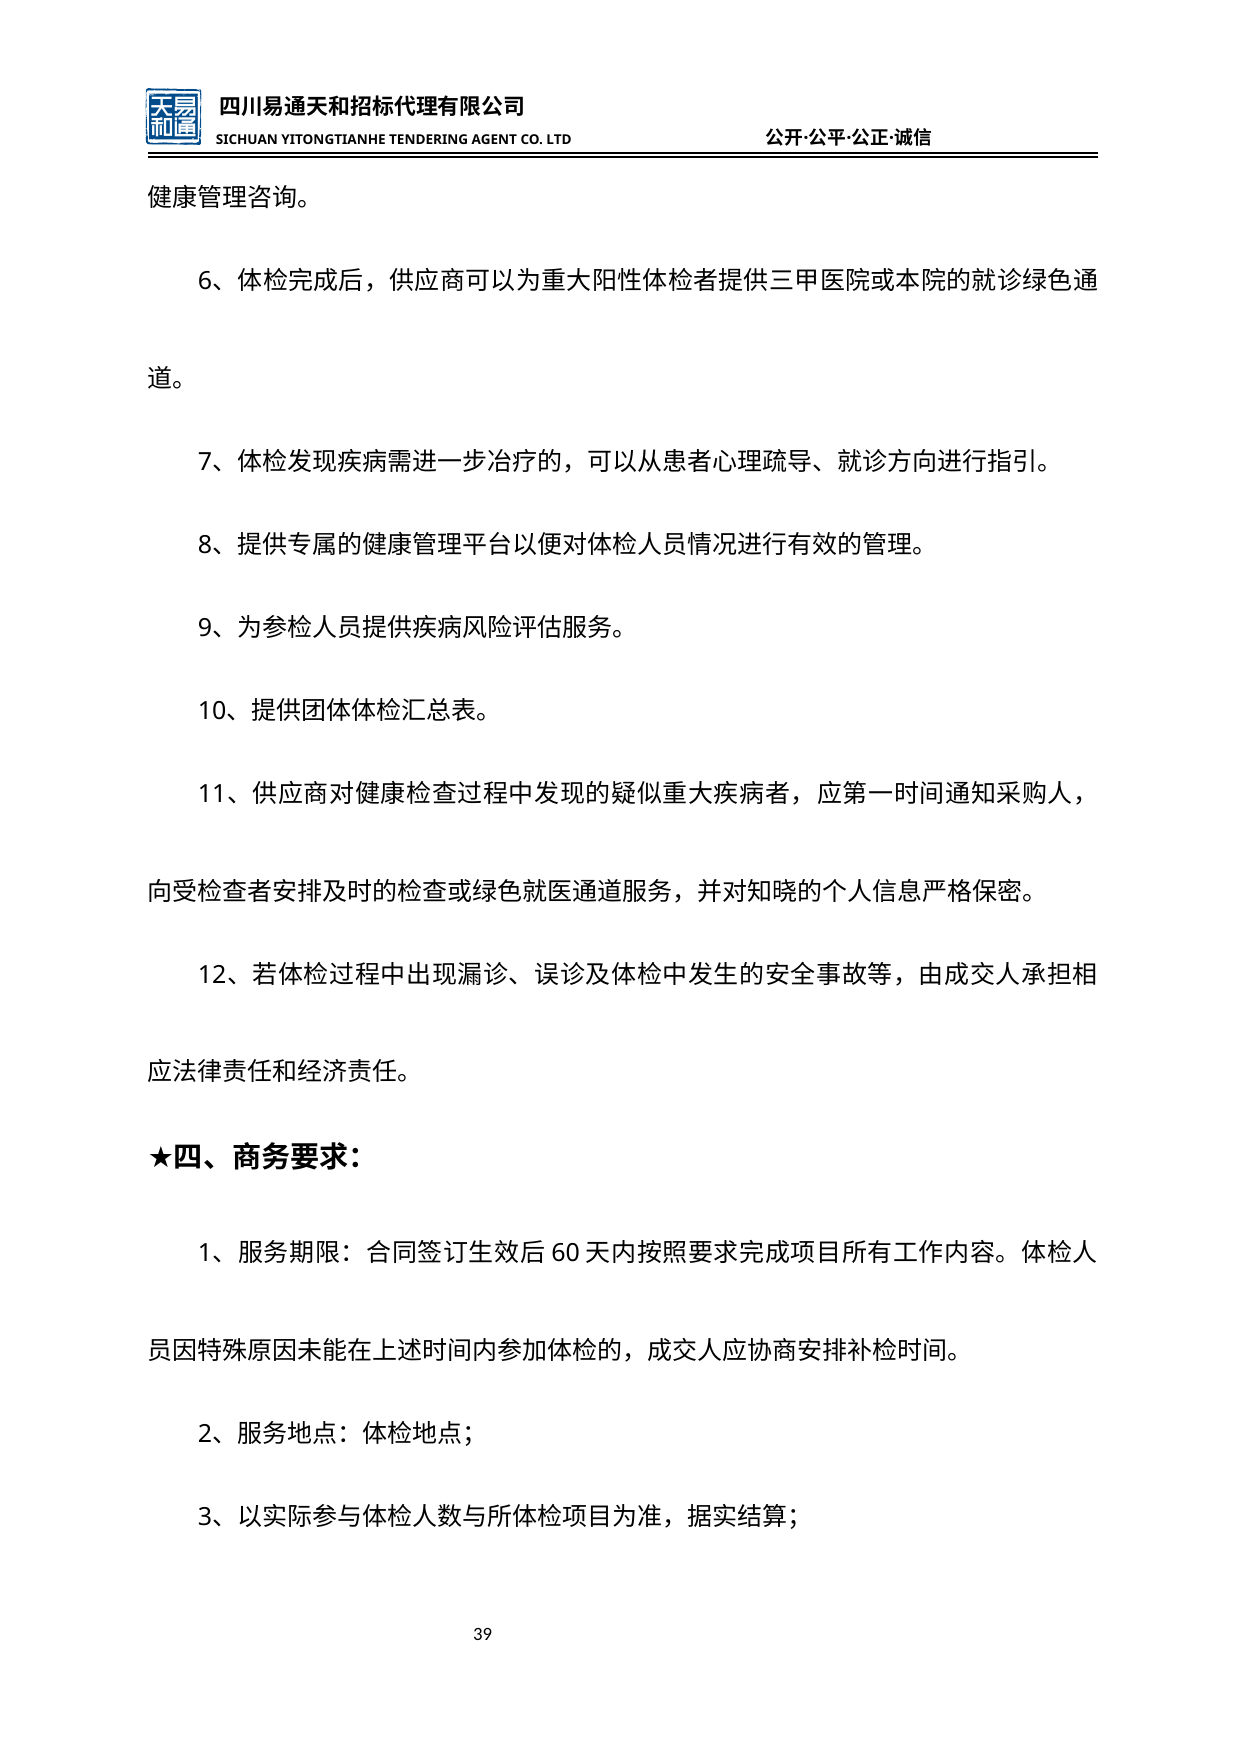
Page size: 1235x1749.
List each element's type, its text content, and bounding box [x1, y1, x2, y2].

list 7、体检发现疾病需进一步冶疗的，可以从患者心理疏导、就诊方向进行指引。 [148, 427, 1098, 492]
list 10、提供团体体检汇总表。 [148, 676, 1098, 741]
list 1、服务期限：合同签订生效后60天内按照要求完成项目所有工作内容。体检人员因特殊原因未能在上述时间内参加体检的，成交人应协商安排补检时间。 [148, 1218, 1098, 1381]
list 8、提供专属的健康管理平台以便对体检人员情况进行有效的管理。 [148, 510, 1098, 575]
list 2、服务地点：体检地点； [148, 1399, 1098, 1464]
list 3、以实际参与体检人数与所体检项目为准，据实结算； [148, 1482, 1098, 1547]
picture [145, 88, 202, 145]
subtitle ★四、商务要求： [148, 1123, 1098, 1188]
list 11、供应商对健康检查过程中发现的疑似重大疾病者，应第一时间通知采购人，向受检查者安排及时的检查或绿色就医通道服务，并对知晓的个人信息严格保密。 [148, 759, 1098, 922]
list 6、体检完成后，供应商可以为重大阳性体检者提供三甲医院或本院的就诊绿色通道。 [148, 246, 1098, 409]
list 9、为参检人员提供疾病风险评估服务。 [148, 593, 1098, 658]
list 5、体检完成后有专家进行上门报告解读以及健康讲座，建立健康管理档案并提供健康管理咨询。 [148, 163, 1098, 228]
text 12、若体检过程中出现漏诊、误诊及体检中发生的安全事故等，由成交人承担相应法律责任和经济责任。 [148, 940, 1098, 1102]
